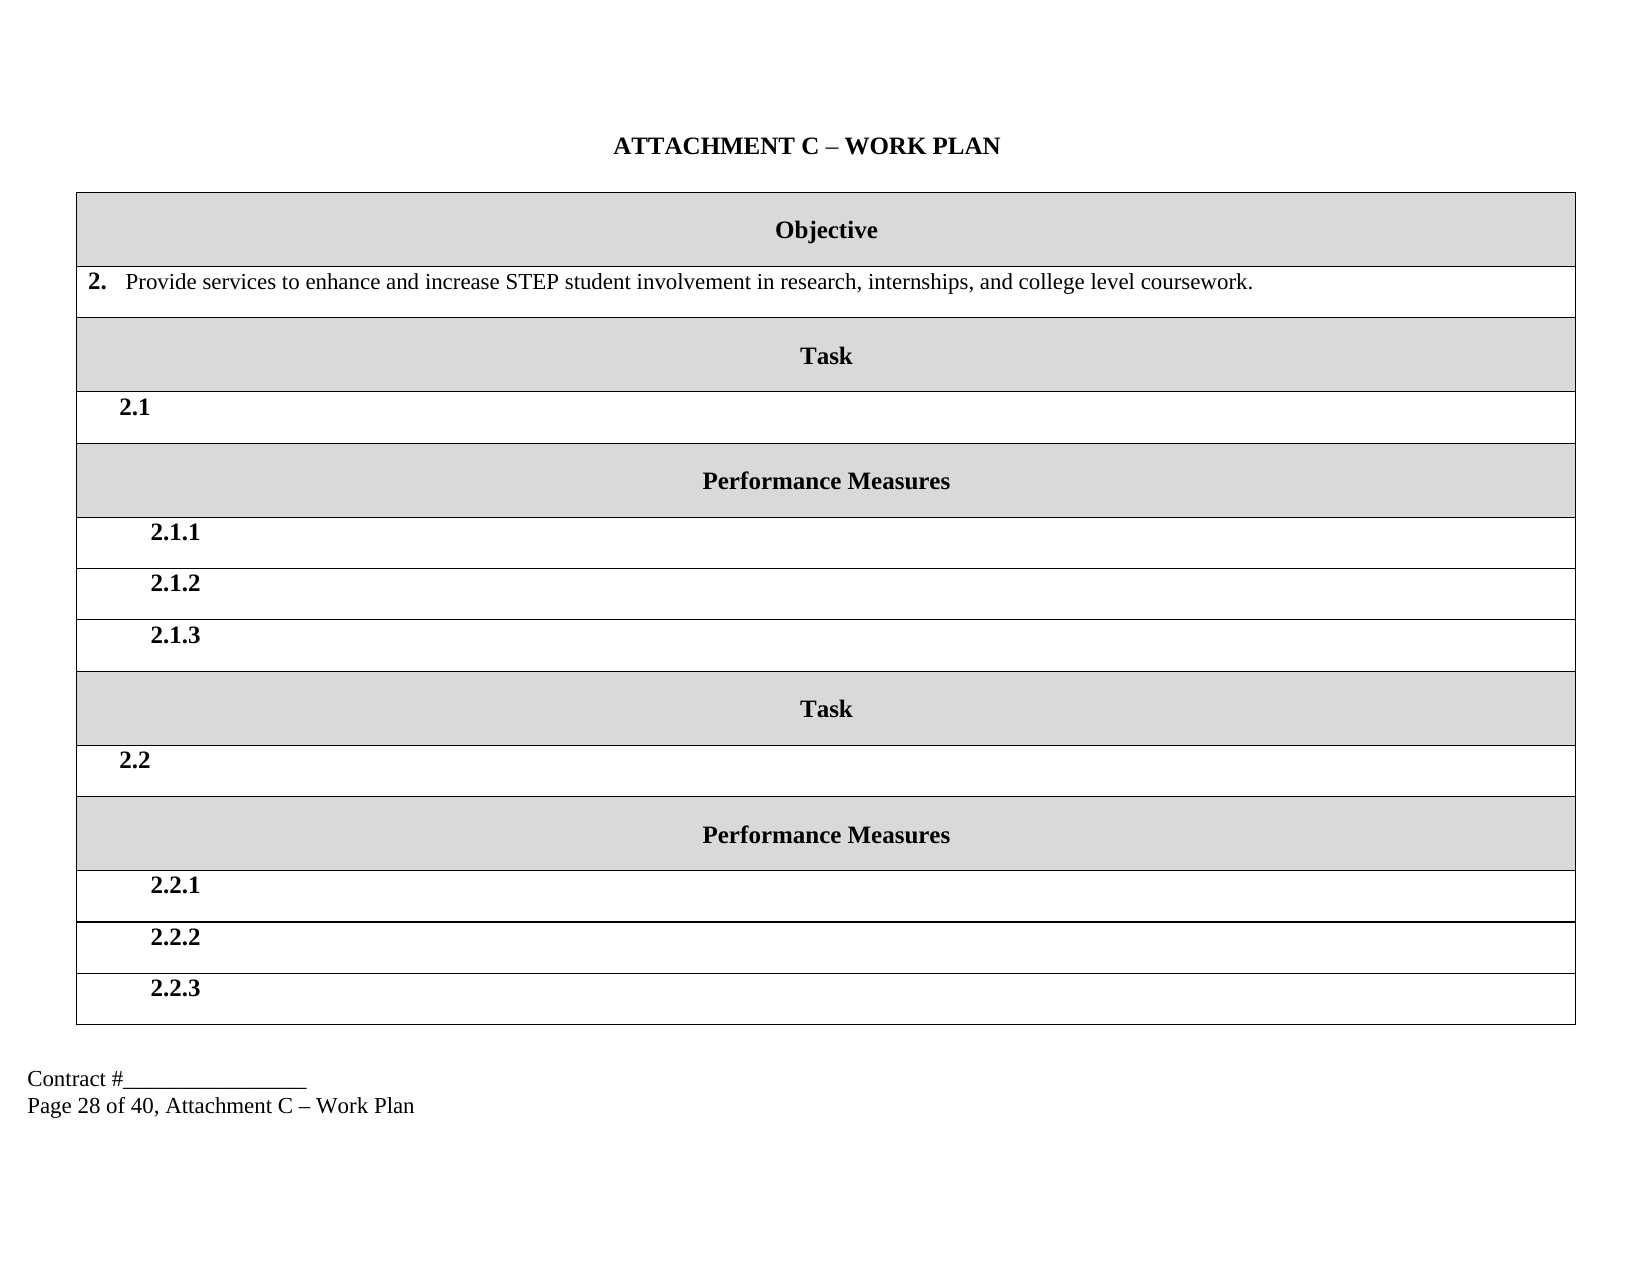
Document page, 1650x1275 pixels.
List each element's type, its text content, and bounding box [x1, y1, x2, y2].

table_cell Task [77, 672, 1575, 745]
table_cell Performance Measures [77, 797, 1575, 870]
table_cell Task [77, 318, 1575, 391]
table_cell 2.2.3 [77, 974, 1575, 1024]
table_cell 2.1.2 [77, 569, 1575, 619]
table_header Objective [77, 193, 1575, 266]
table_cell Performance Measures [77, 444, 1575, 517]
table_cell 2.1.3 [77, 620, 1575, 671]
table_cell 2.1 [77, 392, 1575, 443]
table_cell 2.1.1 [77, 518, 1575, 568]
table_cell 2.2.1 [77, 871, 1575, 921]
table_cell 2.2.2 [77, 923, 1575, 973]
table_cell Provide services to enhance and increase STEP student involvement in research, internships, and college level coursework. [77, 267, 1575, 317]
table_cell 2.2 [77, 746, 1575, 796]
